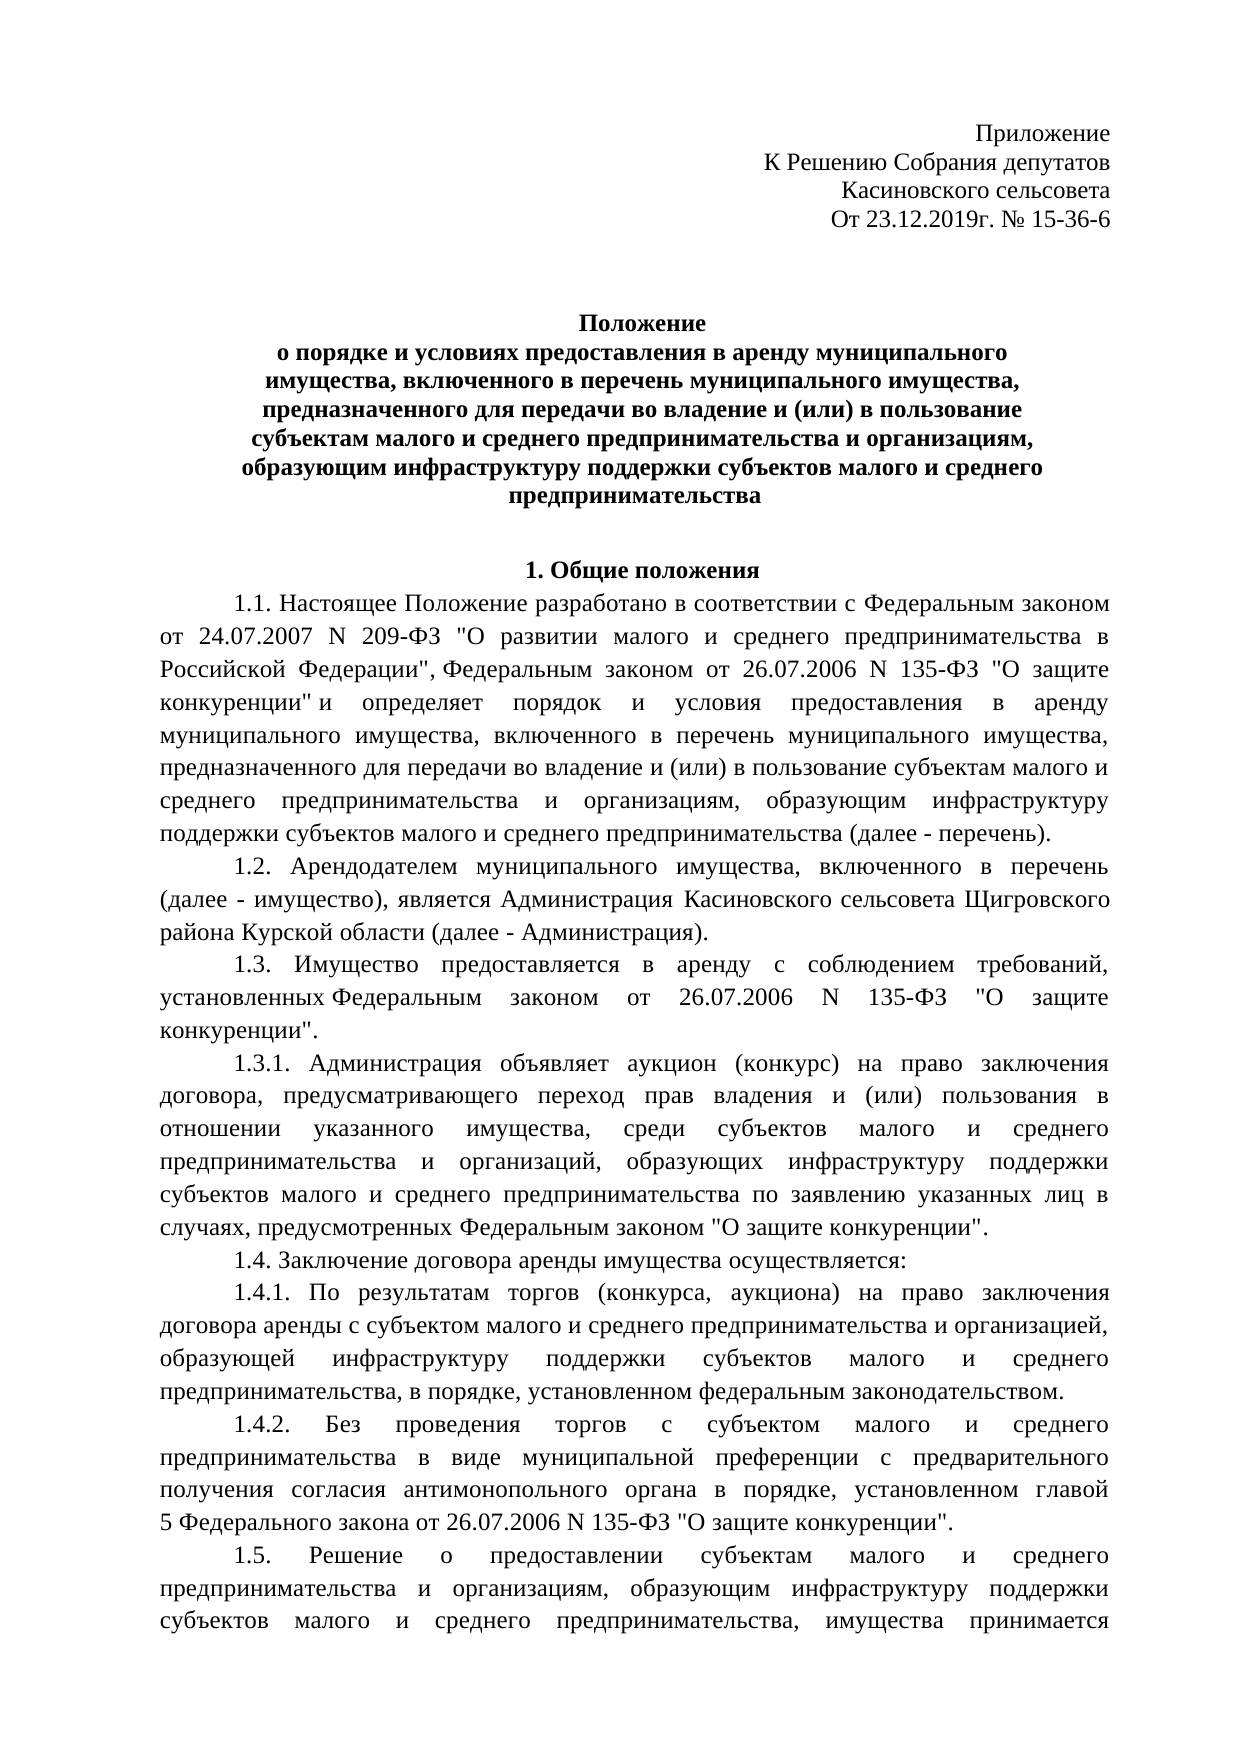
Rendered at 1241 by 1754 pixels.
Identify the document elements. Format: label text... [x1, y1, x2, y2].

text о порядке и условиях предоставления в аренду муниципального [159, 337, 1110, 366]
text 1.4.1. По результатам торгов (конкурса, аукциона) на право заключения договора аренды с субъектом малого и среднего предпринимательства и организацией, образующей инфраструктуру поддержки субъектов малого и среднего предпринимательства, в порядке, установленном федеральным законодательством. [159, 1273, 1110, 1405]
text К Решению Собрания депутатов [159, 147, 1110, 176]
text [159, 1536, 1110, 1634]
text 1.4.2. Без проведения торгов с субъектом малого и среднего предпринимательства в виде муниципальной преференции с предварительного получения согласия антимонопольного органа в порядке, установленном главой 5 Федерального закона от 26.07.2006 N 135-ФЗ "О защите конкуренции". [159, 1405, 1110, 1536]
text 1.3. Имущество предоставляется в аренду с соблюдением требований, установленных Федеральным законом от 26.07.2006 N 135-ФЗ "О защите конкуренции". [159, 945, 1110, 1044]
text Приложение [159, 118, 1110, 147]
text 1.3.1. Администрация объявляет аукцион (конкурс) на право заключения договора, предусматривающего переход прав владения и (или) пользования в отношении указанного имущества, среди субъектов малого и среднего предпринимательства и организаций, образующих инфраструктуру поддержки субъектов малого и среднего предпринимательства по заявлению указанных лиц в случаях, предусмотренных Федеральным законом "О защите конкуренции". [159, 1044, 1110, 1241]
text предназначенного для передачи во владение и (или) в пользование [159, 394, 1110, 423]
text 1.1. Настоящее Положение разработано в соответствии с Федеральным законом от 24.07.2007 N 209-ФЗ "О развитии малого и среднего предпринимательства в Российской Федерации", Федеральным законом от 26.07.2006 N 135-ФЗ "О защите конкуренции" и определяет порядок и условия предоставления в аренду муниципального имущества, включенного в перечень муниципального имущества, предназначенного для передачи во владение и (или) в пользование субъектам малого и среднего предпринимательства и организациям, образующим инфраструктуру поддержки субъектов малого и среднего предпринимательства (далее - перечень). [159, 584, 1110, 847]
text Касиновского сельсовета [159, 176, 1110, 204]
text 1.4. Заключение договора аренды имущества осуществляется: [159, 1241, 1110, 1273]
text имущества, включенного в перечень муниципального имущества, [159, 366, 1110, 394]
text От 23.12.2019г. № 15-36-6 [159, 204, 1110, 233]
text 1. Общие положения [159, 547, 1110, 584]
text образующим инфраструктуру поддержки субъектов малого и среднего предпринимательства [159, 452, 1110, 509]
text Положение [159, 308, 1110, 337]
text субъектам малого и среднего предпринимательства и организациям, [159, 423, 1110, 452]
text 1.2. Арендодателем муниципального имущества, включенного в перечень (далее - имущество), является Администрация Касиновского сельсовета Щигровского района Курской области (далее - Администрация). [159, 847, 1110, 945]
